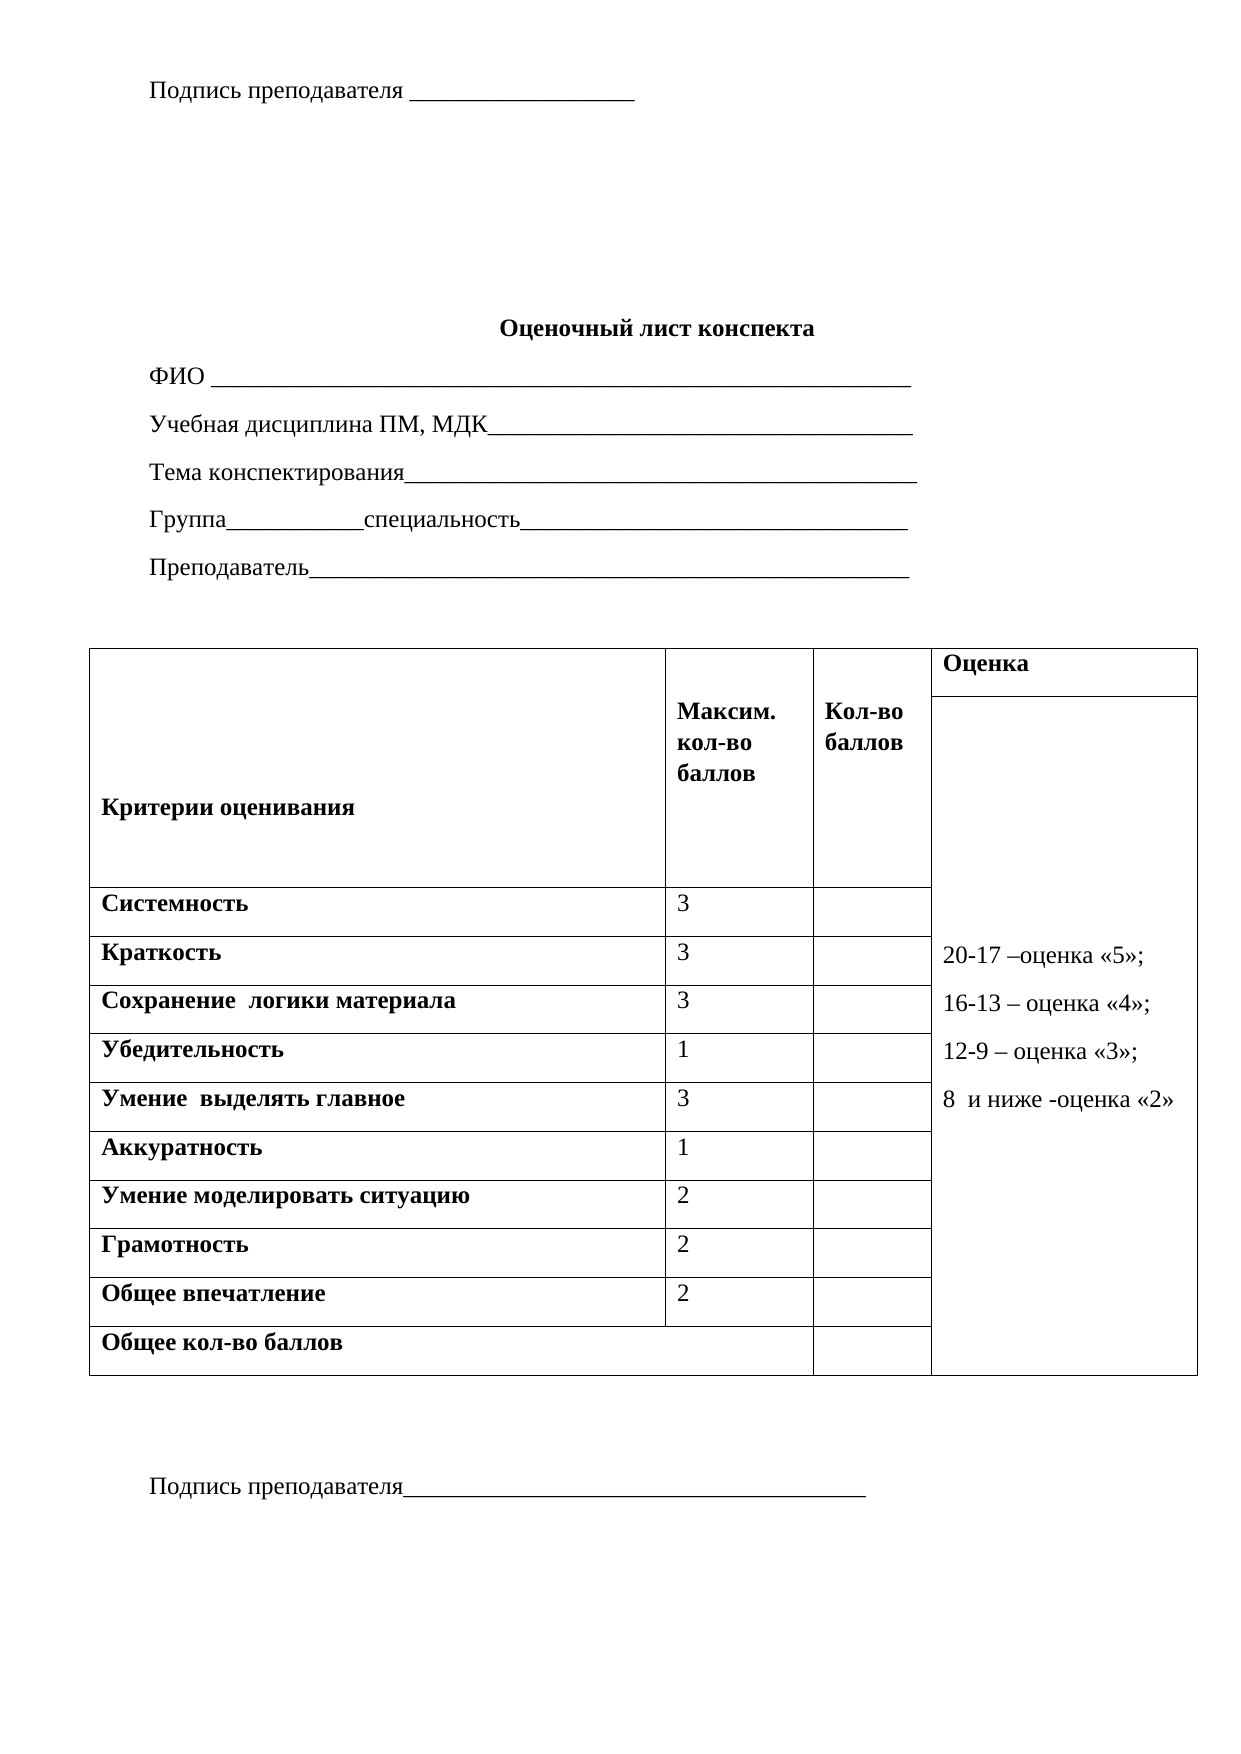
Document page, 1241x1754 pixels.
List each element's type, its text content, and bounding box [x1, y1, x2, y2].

table_header Кол-во баллов [814, 649, 931, 887]
table_cell 1 [666, 1132, 813, 1179]
table_cell [814, 1083, 931, 1131]
text Подпись преподавателя __________________ [75, 75, 1165, 104]
text ФИО ________________________________________________________ [75, 361, 1165, 390]
table_cell 2 [666, 1181, 813, 1228]
table_cell Аккуратность [90, 1132, 665, 1179]
table_cell 2 [666, 1229, 813, 1277]
text Оценочный лист конспекта [75, 313, 1165, 342]
table_cell Общее кол-во баллов [90, 1327, 813, 1374]
table_cell Умение выделять главное [90, 1083, 665, 1131]
table_cell 3 [666, 986, 813, 1033]
text Группа___________специальность_______________________________ [75, 504, 1165, 533]
table_header Критерии оценивания [90, 649, 665, 887]
table_cell [814, 986, 931, 1033]
table_cell Общее впечатление [90, 1278, 665, 1326]
table_cell 3 [666, 937, 813, 984]
table_cell Сохранение логики материала [90, 986, 665, 1033]
table_cell 1 [666, 1034, 813, 1082]
table_cell [814, 1278, 931, 1326]
text Учебная дисциплина ПМ, МДК__________________________________ [75, 409, 1165, 438]
table_cell Краткость [90, 937, 665, 984]
table_cell 3 [666, 1083, 813, 1131]
table_cell [814, 937, 931, 984]
table_cell Убедительность [90, 1034, 665, 1082]
table_cell [814, 1181, 931, 1228]
table_header Оценка [932, 649, 1197, 696]
table_cell Системность [90, 888, 665, 936]
table_cell [814, 888, 931, 936]
table_cell [814, 1132, 931, 1179]
table_cell 2 [666, 1278, 813, 1326]
text Тема конспектирования_________________________________________ [75, 457, 1165, 485]
table_cell 3 [666, 888, 813, 936]
text Подпись преподавателя_____________________________________ [75, 1471, 1165, 1500]
table_cell [814, 1327, 931, 1374]
table_cell Грамотность [90, 1229, 665, 1277]
table_header Максим. кол-во баллов [666, 649, 813, 887]
table_cell 20-17 –оценка «5»; 16-13 – оценка «4»; 12-9 – оценка «3»; 8 и ниже -оценка «2» [932, 697, 1197, 1374]
table_cell [814, 1229, 931, 1277]
table_cell [814, 1034, 931, 1082]
text Преподаватель________________________________________________ [75, 552, 1165, 581]
table_cell Умение моделировать ситуацию [90, 1181, 665, 1228]
